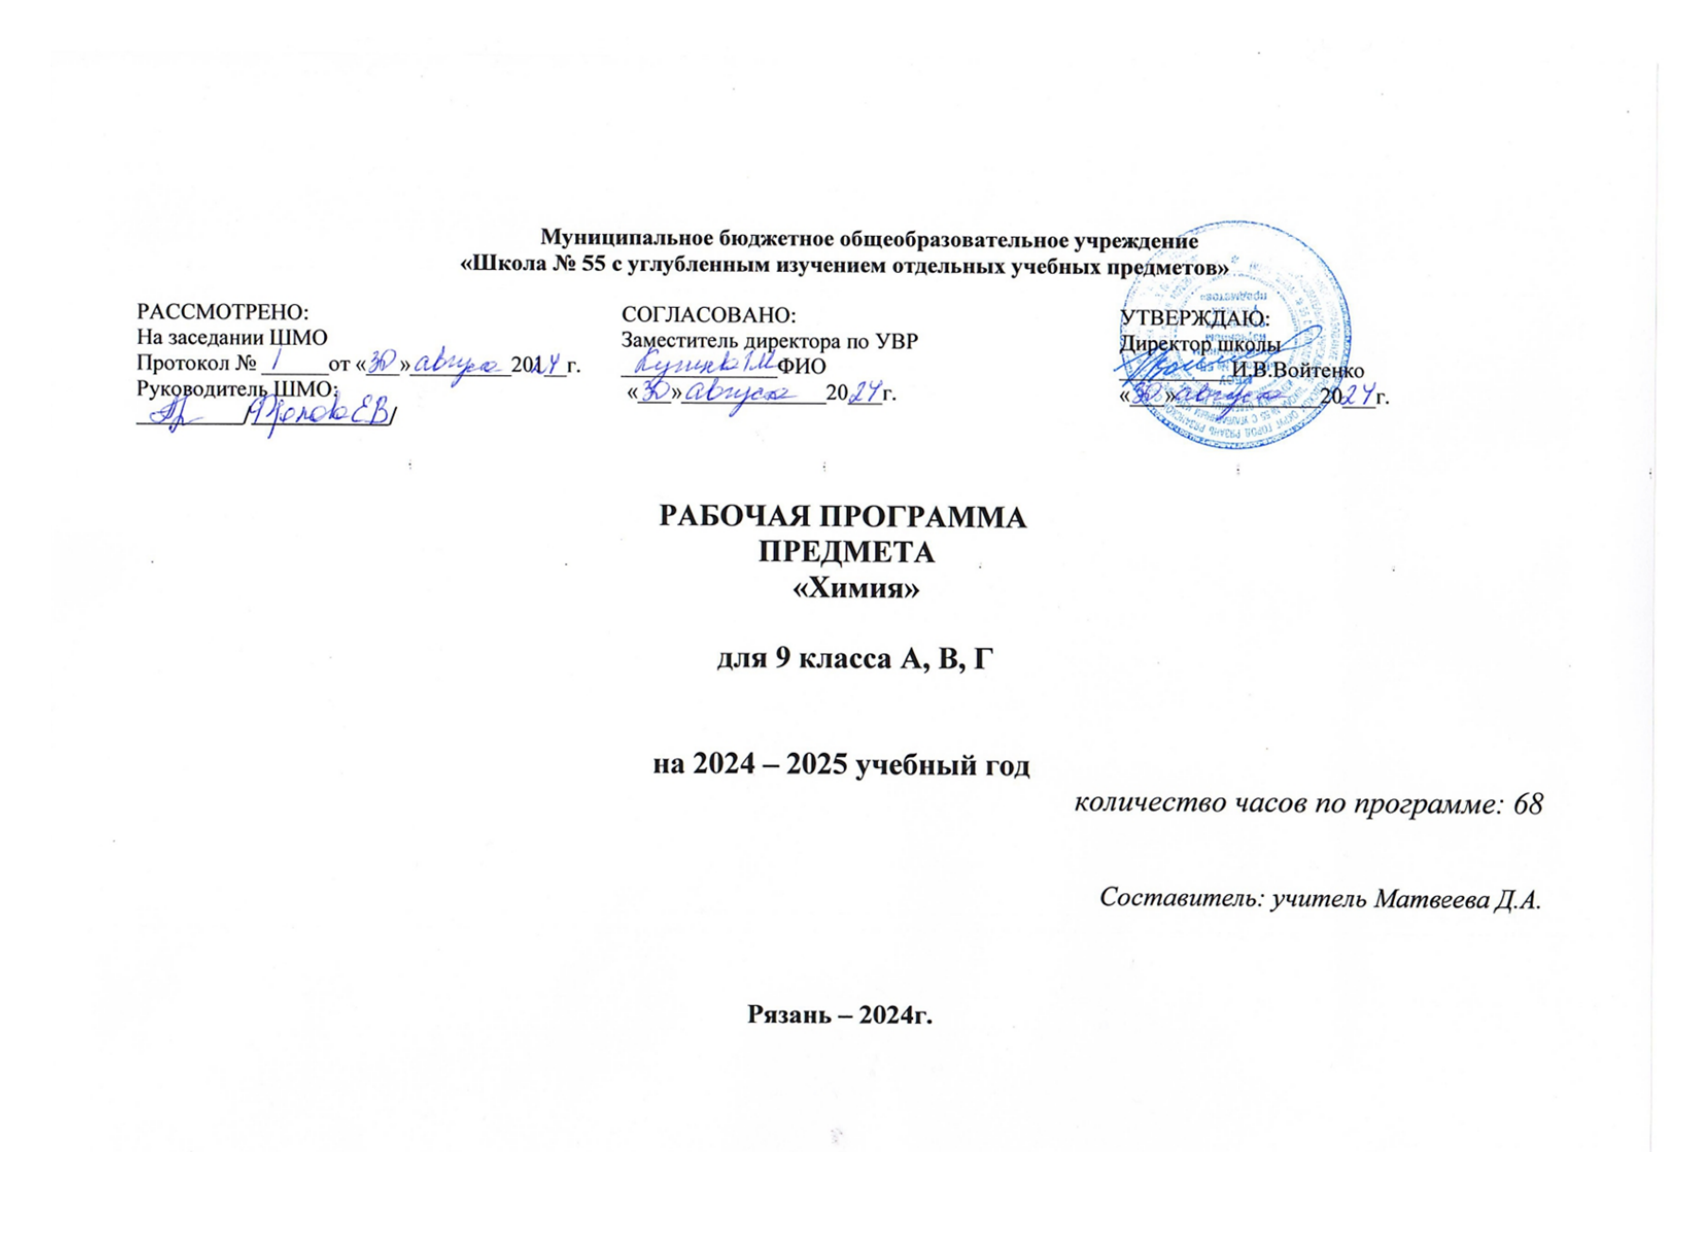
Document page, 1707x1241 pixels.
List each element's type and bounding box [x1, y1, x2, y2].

picture [50, 29, 1671, 1152]
